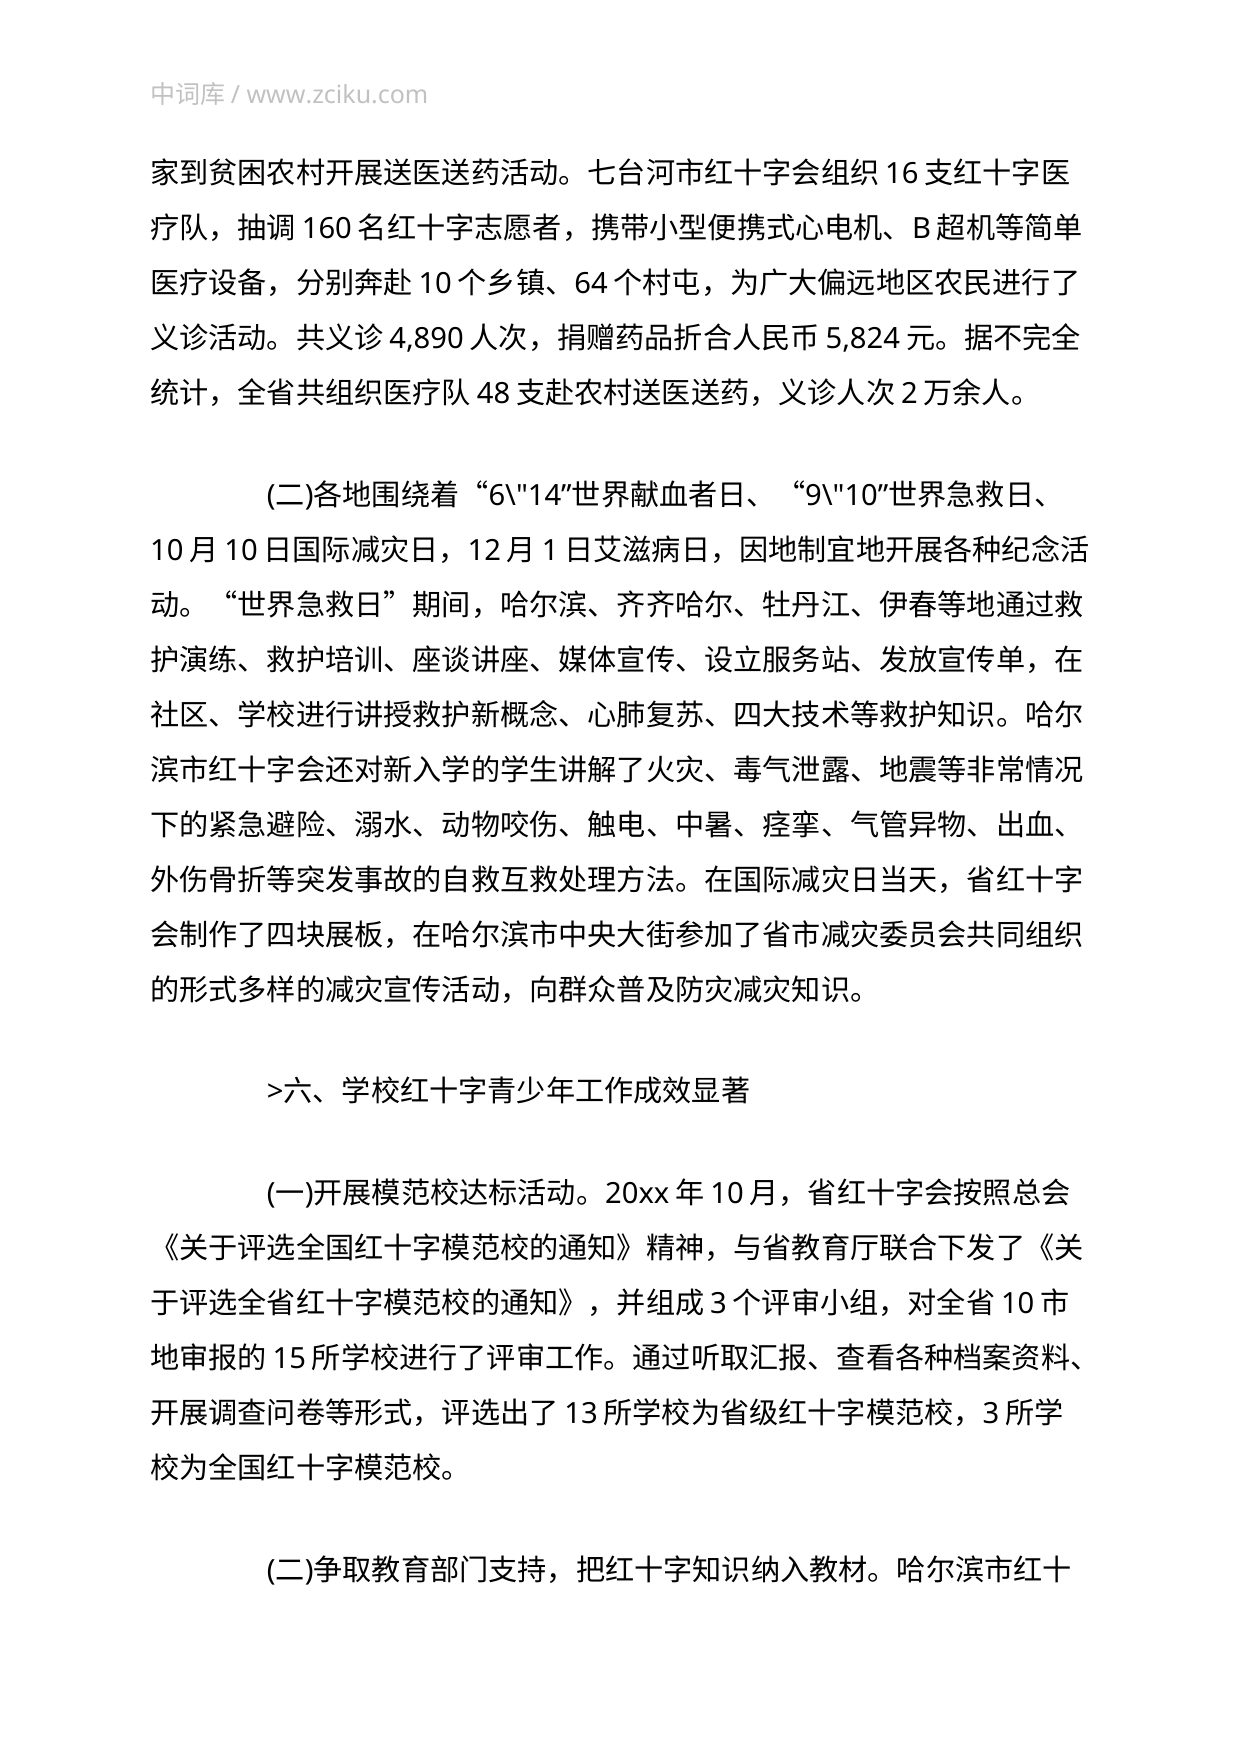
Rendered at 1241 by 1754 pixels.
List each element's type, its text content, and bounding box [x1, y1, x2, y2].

text (一)开展模范校达标活动。20xx年10月，省红十字会按照总会《关于评选全国红十字模范校的通知》精神，与省教育厅联合下发了《关于评选全省红十字模范校的通知》，并组成3个评审小组，对全省10市地审报的15所学校进行了评审工作。通过听取汇报、查看各种档案资料、开展调查问卷等形式，评选出了13所学校为省级红十字模范校，3所学校为全国红十字模范校。 [150, 1170, 1090, 1487]
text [150, 1547, 1090, 1589]
text (二)各地围绕着“6\"14”世界献血者日、“9\"10”世界急救日、10月10日国际减灾日，12月1日艾滋病日，因地制宜地开展各种纪念活动。“世界急救日”期间，哈尔滨、齐齐哈尔、牡丹江、伊春等地通过救护演练、救护培训、座谈讲座、媒体宣传、设立服务站、发放宣传单，在社区、学校进行讲授救护新概念、心肺复苏、四大技术等救护知识。哈尔滨市红十字会还对新入学的学生讲解了火灾、毒气泄露、地震等非常情况下的紧急避险、溺水、动物咬伤、触电、中暑、痉挛、气管异物、出血、外伤骨折等突发事故的自救互救处理方法。在国际减灾日当天，省红十字会制作了四块展板，在哈尔滨市中央大街参加了省市减灾委员会共同组织的形式多样的减灾宣传活动，向群众普及防灾减灾知识。 [150, 472, 1090, 1008]
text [150, 150, 1090, 412]
text >六、学校红十字青少年工作成效显著 [150, 1068, 1090, 1110]
